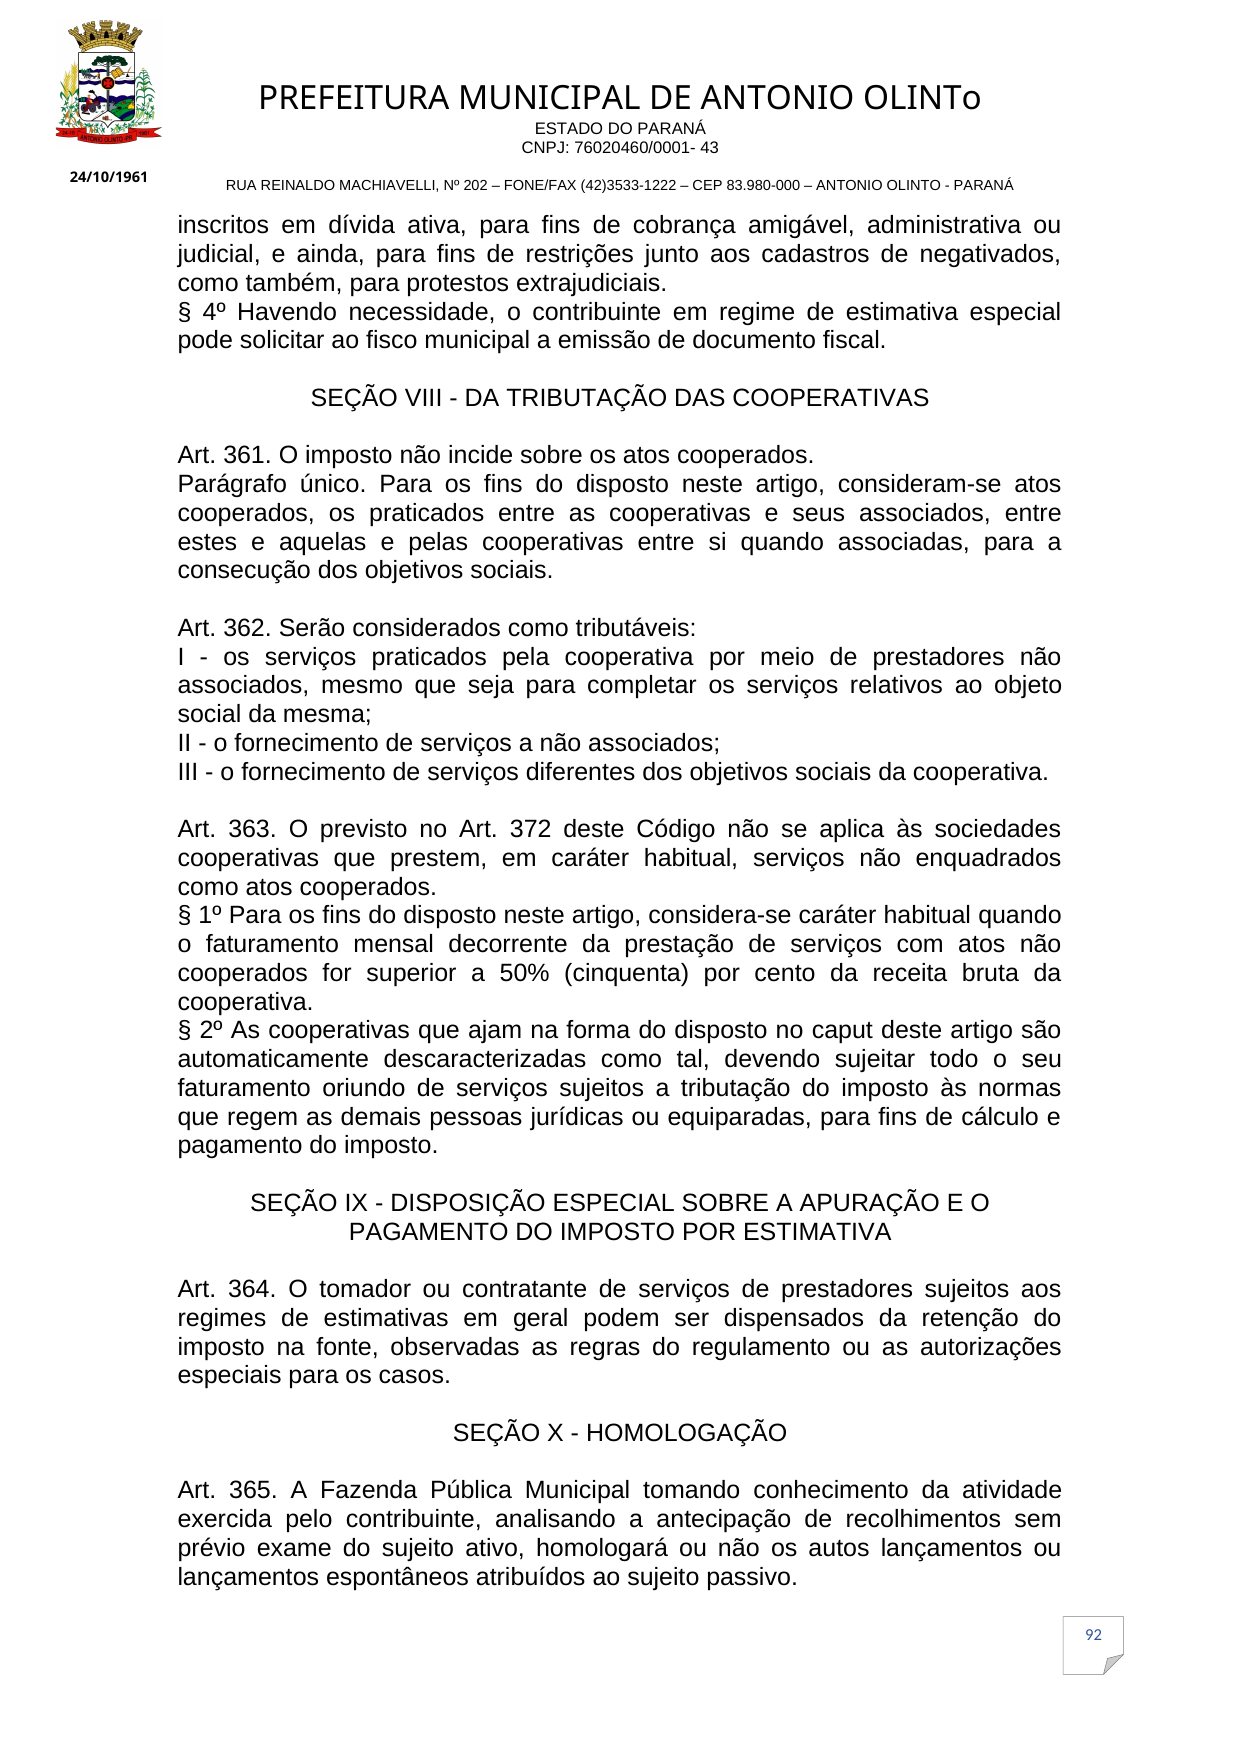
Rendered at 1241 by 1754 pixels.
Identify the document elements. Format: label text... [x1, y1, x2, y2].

text Art. 365. A Fazenda Pública Municipal tomando conhecimento da atividade exercida pelo contribuinte, analisando a antecipação de recolhimentos sem prévio exame do sujeito ativo, homologará ou não os autos lançamentos ou lançamentos espontâneos atribuídos ao sujeito passivo. [177, 1475, 1063, 1590]
text SEÇÃO VIII - DA TRIBUTAÇÃO DAS COOPERATIVAS [177, 383, 1063, 411]
text Parágrafo único. Para os fins do disposto neste artigo, consideram-se atos cooperados, os praticados entre as cooperativas e seus associados, entre estes e aquelas e pelas cooperativas entre si quando associadas, para a consecução dos objetivos sociais. [177, 469, 1063, 584]
text Art. 362. Serão considerados como tributáveis: [177, 613, 1063, 641]
text I - os serviços praticados pela cooperativa por meio de prestadores não associados, mesmo que seja para completar os serviços relativos ao objeto social da mesma; [177, 641, 1063, 728]
text Art. 363. O previsto no Art. 372 deste Código não se aplica às sociedades cooperativas que prestem, em caráter habitual, serviços não enquadrados como atos cooperados. [177, 814, 1063, 900]
text Art. 361. O imposto não incide sobre os atos cooperados. [177, 440, 1063, 469]
text § 2º As cooperativas que ajam na forma do disposto no caput deste artigo são automaticamente descaracterizadas como tal, devendo sujeitar todo o seu faturamento oriundo de serviços sujeitos a tributação do imposto às normas que regem as demais pessoas jurídicas ou equiparadas, para fins de cálculo e pagamento do imposto. [177, 1015, 1063, 1159]
text Art. 364. O tomador ou contratante de serviços de prestadores sujeitos aos regimes de estimativas em geral podem ser dispensados da retenção do imposto na fonte, observadas as regras do regulamento ou as autorizações especiais para os casos. [177, 1274, 1063, 1389]
text § 1º Para os fins do disposto neste artigo, considera-se caráter habitual quando o faturamento mensal decorrente da prestação de serviços com atos não cooperados for superior a 50% (cinquenta) por cento da receita bruta da cooperativa. [177, 900, 1063, 1015]
text SEÇÃO IX - DISPOSIÇÃO ESPECIAL SOBRE A APURAÇÃO E O PAGAMENTO DO IMPOSTO POR ESTIMATIVA [177, 1188, 1063, 1245]
text SEÇÃO X - HOMOLOGAÇÃO [177, 1418, 1063, 1446]
text III - o fornecimento de serviços diferentes dos objetivos sociais da cooperativa. [177, 756, 1063, 785]
picture [55, 18, 163, 148]
text II - o fornecimento de serviços a não associados; [177, 728, 1063, 756]
text § 4º Havendo necessidade, o contribuinte em regime de estimativa especial pode solicitar ao fisco municipal a emissão de documento fiscal. [177, 296, 1063, 354]
